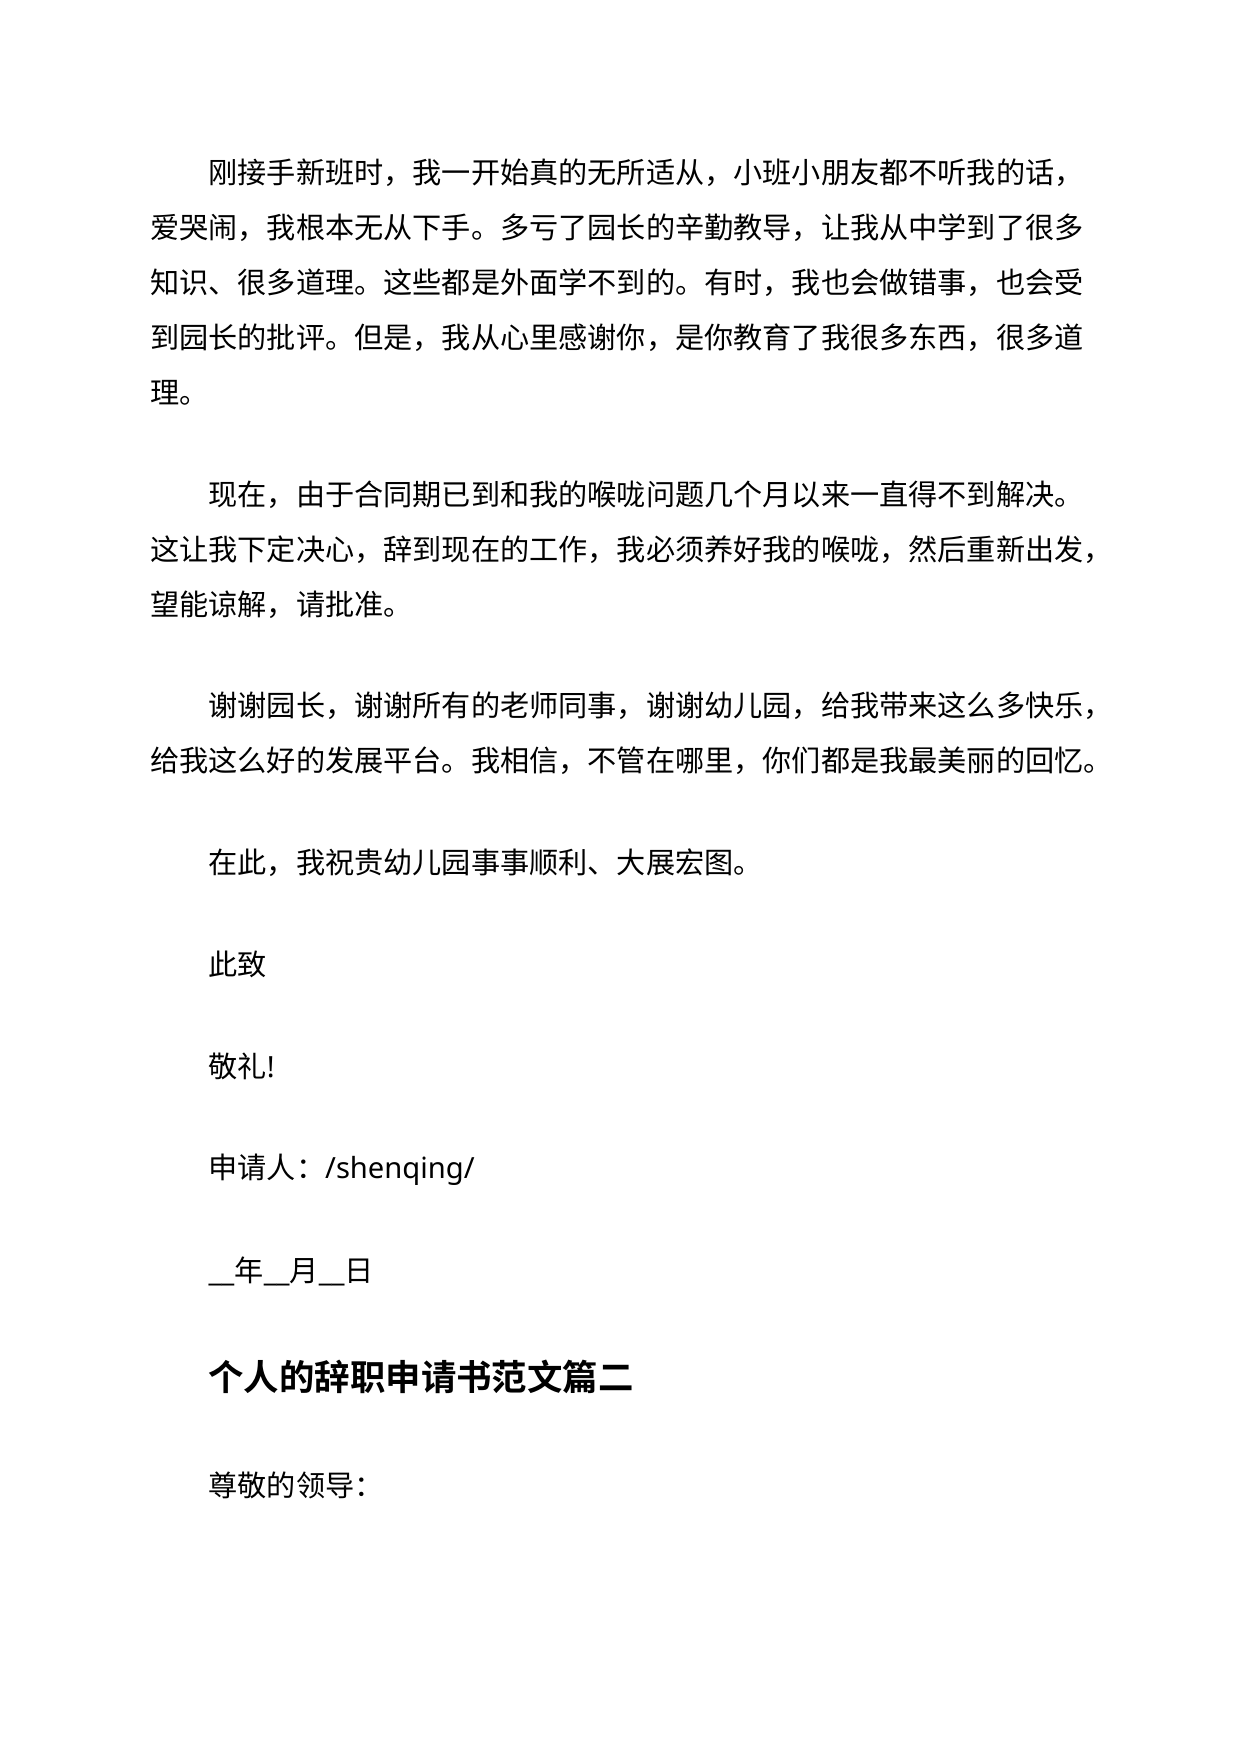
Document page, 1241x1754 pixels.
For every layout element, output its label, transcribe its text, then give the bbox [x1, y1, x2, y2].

text 尊敬的领导： [150, 1462, 1090, 1505]
text 敬礼! [150, 1043, 1090, 1086]
text 申请人：/shenqing/ [150, 1145, 1090, 1187]
text 刚接手新班时，我一开始真的无所适从，小班小朋友都不听我的话，爱哭闹，我根本无从下手。多亏了园长的辛勤教导，让我从中学到了很多知识、很多道理。这些都是外面学不到的。有时，我也会做错事，也会受到园长的批评。但是，我从心里感谢你，是你教育了我很多东西，很多道理。 [150, 150, 1090, 412]
text 此致 [150, 941, 1090, 984]
text 谢谢园长，谢谢所有的老师同事，谢谢幼儿园，给我带来这么多快乐，给我这么好的发展平台。我相信，不管在哪里，你们都是我最美丽的回忆。 [150, 683, 1090, 780]
text 个人的辞职申请书范文篇二 [150, 1349, 1090, 1400]
text __年__月__日 [150, 1247, 1090, 1289]
text 现在，由于合同期已到和我的喉咙问题几个月以来一直得不到解决。这让我下定决心，辞到现在的工作，我必须养好我的喉咙，然后重新出发，望能谅解，请批准。 [150, 471, 1090, 623]
text 在此，我祝贵幼儿园事事顺利、大展宏图。 [150, 839, 1090, 882]
